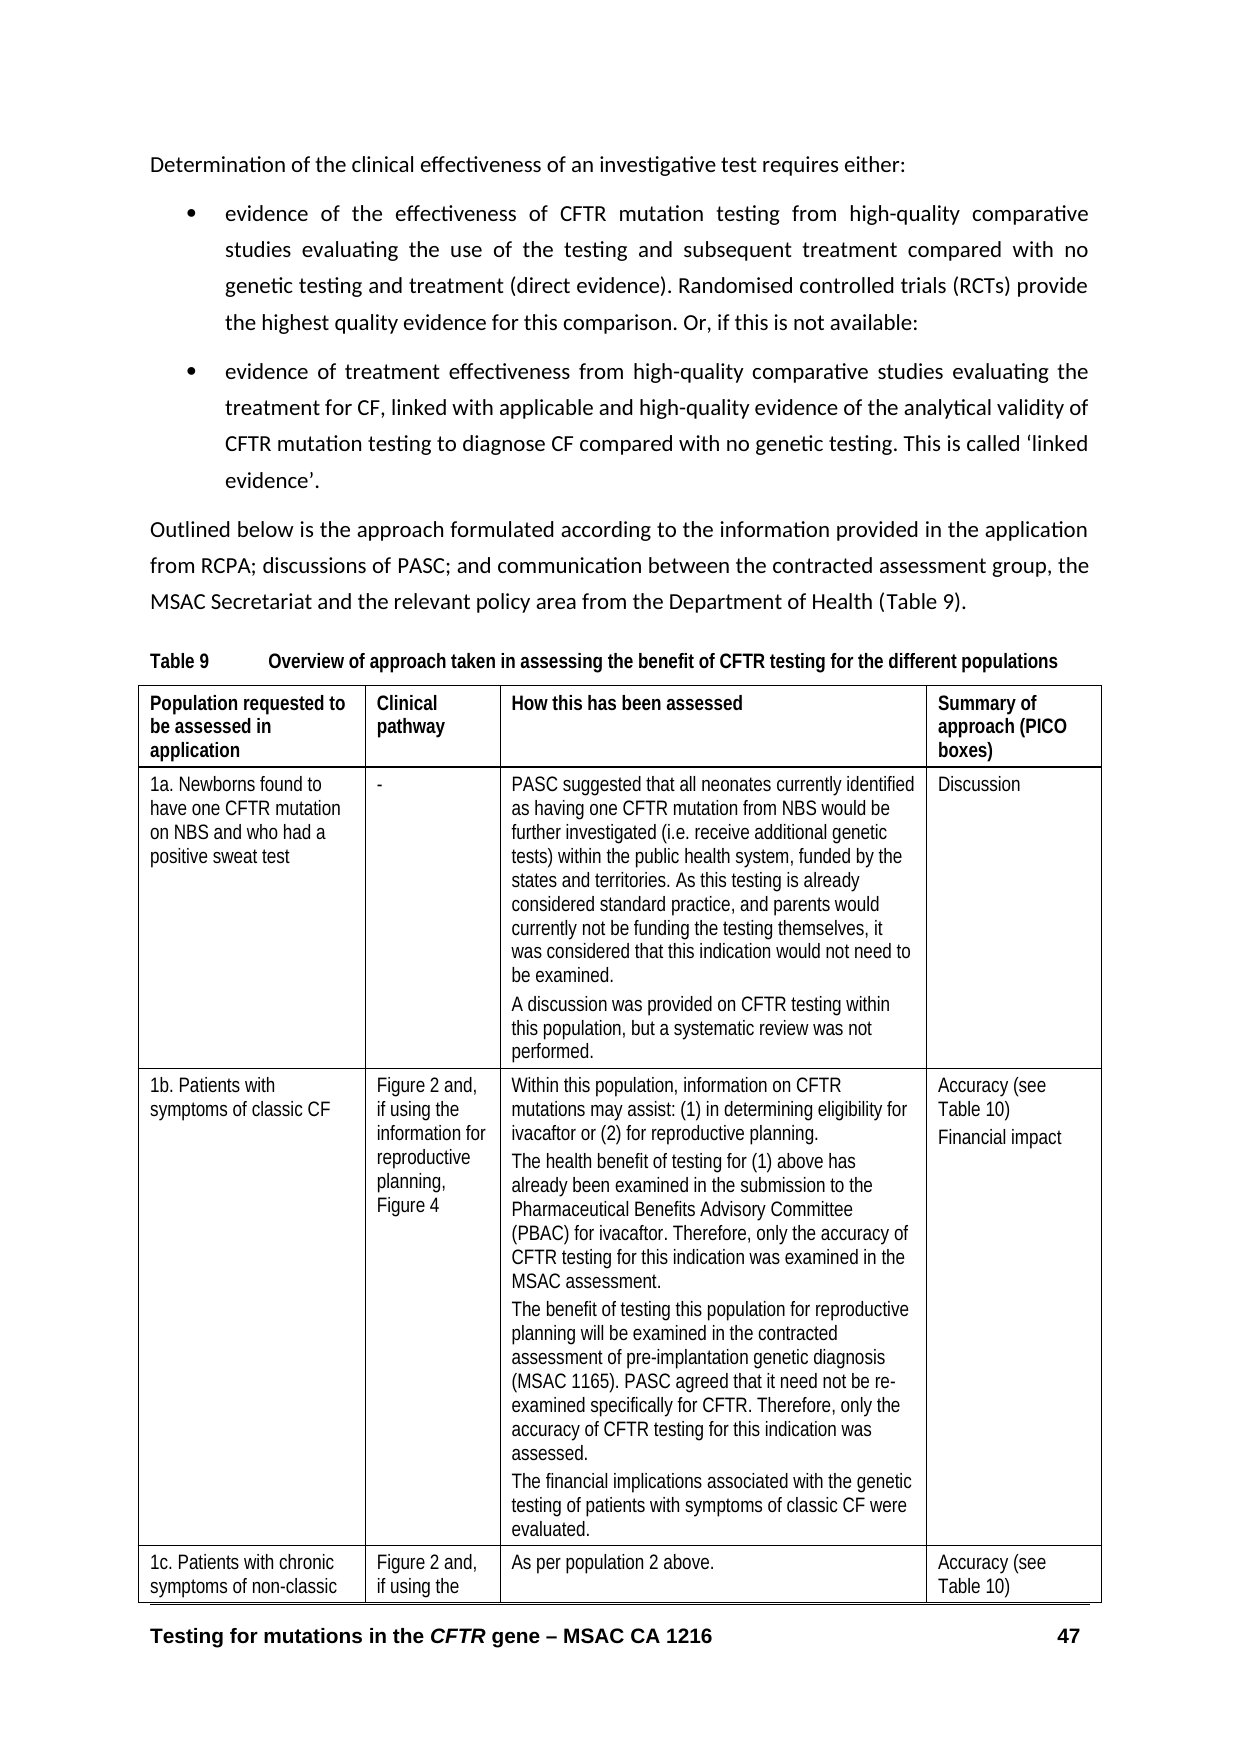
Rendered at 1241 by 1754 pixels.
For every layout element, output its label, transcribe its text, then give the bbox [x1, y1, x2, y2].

table_cell PASC suggested that all neonates currently identified as having one CFTR mutation from NBS would be further investigated (i.e. receive additional genetic tests) within the public health system, funded by the states and territories. As this testing is already considered standard practice, and parents would currently not be funding the testing themselves, it was considered that this indication would not need to be examined. A discussion was provided on CFTR testing within this population, but a systematic review was not performed. [501, 768, 926, 1067]
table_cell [139, 1546, 365, 1602]
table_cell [927, 1546, 1101, 1602]
table_cell Within this population, information on CFTR mutations may assist: (1) in determining eligibility for ivacaftor or (2) for reproductive planning. The health benefit of testing for (1) above has already been examined in the submission to the Pharmaceutical Benefits Advisory Committee (PBAC) for ivacaftor. Therefore, only the accuracy of CFTR testing for this indication was examined in the MSAC assessment. The benefit of testing this population for reproductive planning will be examined in the contracted assessment of pre-implantation genetic diagnosis (MSAC 1165). PASC agreed that it need not be re-examined specifically for CFTR. Therefore, only the accuracy of CFTR testing for this indication was assessed. The financial implications associated with the genetic testing of patients with symptoms of classic CF were evaluated. [501, 1069, 926, 1544]
table_header Clinical pathway [366, 686, 500, 766]
table_header Population requested to be assessed in application [139, 686, 365, 766]
list evidence of the effectiveness of CFTR mutation testing from high-quality comparative studies evaluating the use of the testing and subsequent treatment compared with no genetic testing and treatment (direct evidence). Randomised controlled trials (RCTs) provide the highest quality evidence for this comparison. Or, if this is not available: [187, 199, 1090, 336]
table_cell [366, 1546, 500, 1602]
list evidence of treatment effectiveness from high-quality comparative studies evaluating the treatment for CF, linked with applicable and high-quality evidence of the analytical validity of CFTR mutation testing to diagnose CF compared with no genetic testing. This is called ‘linked evidence’. [187, 357, 1090, 494]
table_cell 1b. Patients with symptoms of classic CF [139, 1069, 365, 1544]
table_cell As per population 2 above. [501, 1546, 926, 1602]
table_cell Accuracy (see Table 10) Financial impact [927, 1069, 1101, 1544]
table_header How this has been assessed [501, 686, 926, 766]
table_cell Discussion [927, 768, 1101, 1067]
table_cell - [366, 768, 500, 1067]
text Outlined below is the approach formulated according to the information provided in the application from RCPA; discussions of PASC; and communication between the contracted assessment group, the MSAC Secretariat and the relevant policy area from the Department of Health (Table 9). [150, 515, 1090, 615]
table_cell Figure 2 and, if using the information for reproductive planning, Figure 4 [366, 1069, 500, 1544]
text Determination of the clinical effectiveness of an investigative test requires either: [150, 150, 1090, 178]
table_cell 1a. Newborns found to have one CFTR mutation on NBS and who had a positive sweat test [139, 768, 365, 1067]
table_header Summary of approach (PICO boxes) [927, 686, 1101, 766]
